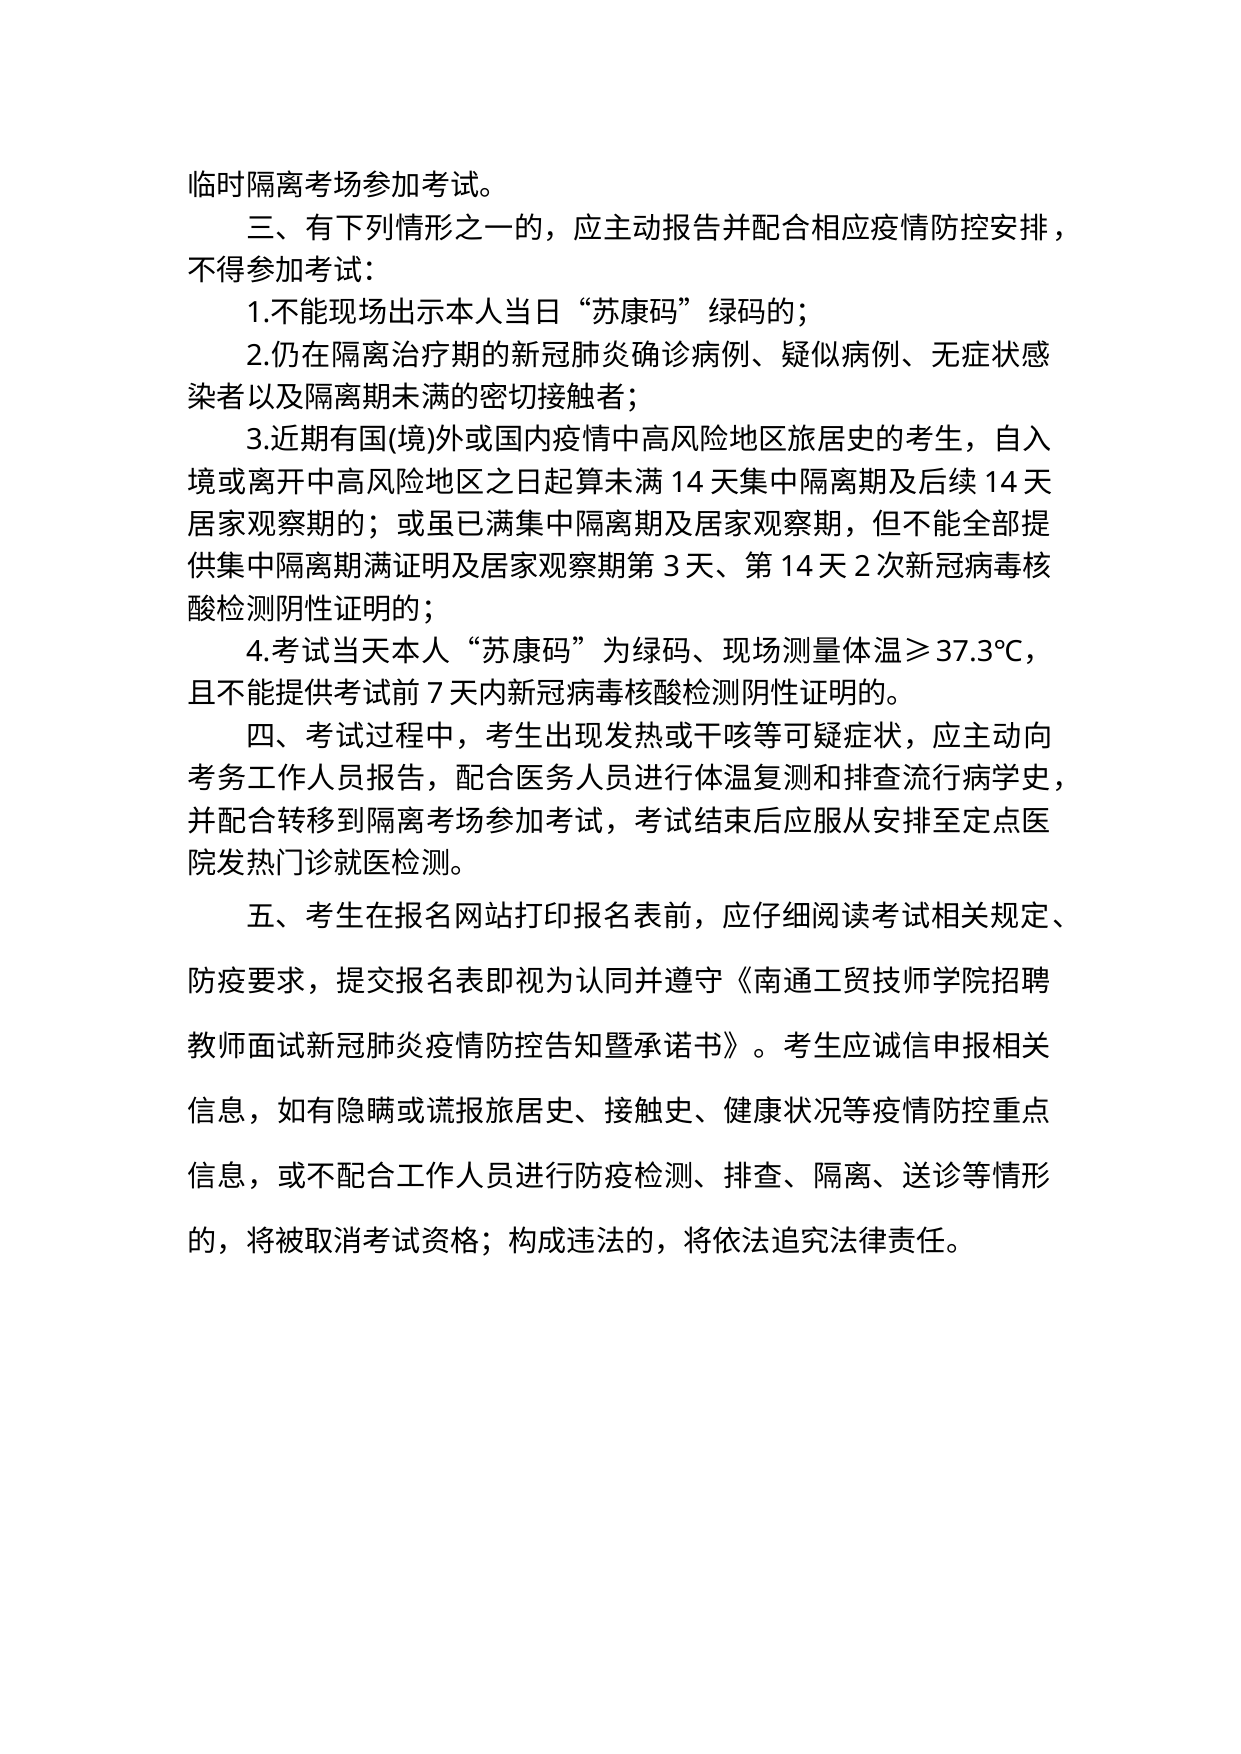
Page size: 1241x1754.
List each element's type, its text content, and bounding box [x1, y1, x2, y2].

text 五、考生在报名网站打印报名表前，应仔细阅读考试相关规定、防疫要求，提交报名表即视为认同并遵守《南通工贸技师学院招聘教师面试新冠肺炎疫情防控告知暨承诺书》。考生应诚信申报相关信息，如有隐瞒或谎报旅居史、接触史、健康状况等疫情防控重点信息，或不配合工作人员进行防疫检测、排查、隔离、送诊等情形的，将被取消考试资格；构成违法的，将依法追究法律责任。 [187, 882, 1053, 1272]
text 四、考试过程中，考生出现发热或干咳等可疑症状，应主动向考务工作人员报告，配合医务人员进行体温复测和排查流行病学史，并配合转移到隔离考场参加考试，考试结束后应服从安排至定点医院发热门诊就医检测。 [187, 712, 1053, 882]
text 1.不能现场出示本人当日“苏康码”绿码的； [187, 289, 1053, 331]
text 3.近期有国(境)外或国内疫情中高风险地区旅居史的考生，自入境或离开中高风险地区之日起算未满14天集中隔离期及后续14天居家观察期的；或虽已满集中隔离期及居家观察期，但不能全部提供集中隔离期满证明及居家观察期第3天、第14天2次新冠病毒核酸检测阴性证明的； [187, 416, 1053, 628]
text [187, 162, 1053, 204]
text 4.考试当天本人“苏康码”为绿码、现场测量体温≥37.3℃，且不能提供考试前7天内新冠病毒核酸检测阴性证明的。 [187, 628, 1053, 712]
text 2.仍在隔离治疗期的新冠肺炎确诊病例、疑似病例、无症状感染者以及隔离期未满的密切接触者； [187, 331, 1053, 416]
text 三、有下列情形之一的，应主动报告并配合相应疫情防控安排，不得参加考试： [187, 204, 1053, 289]
